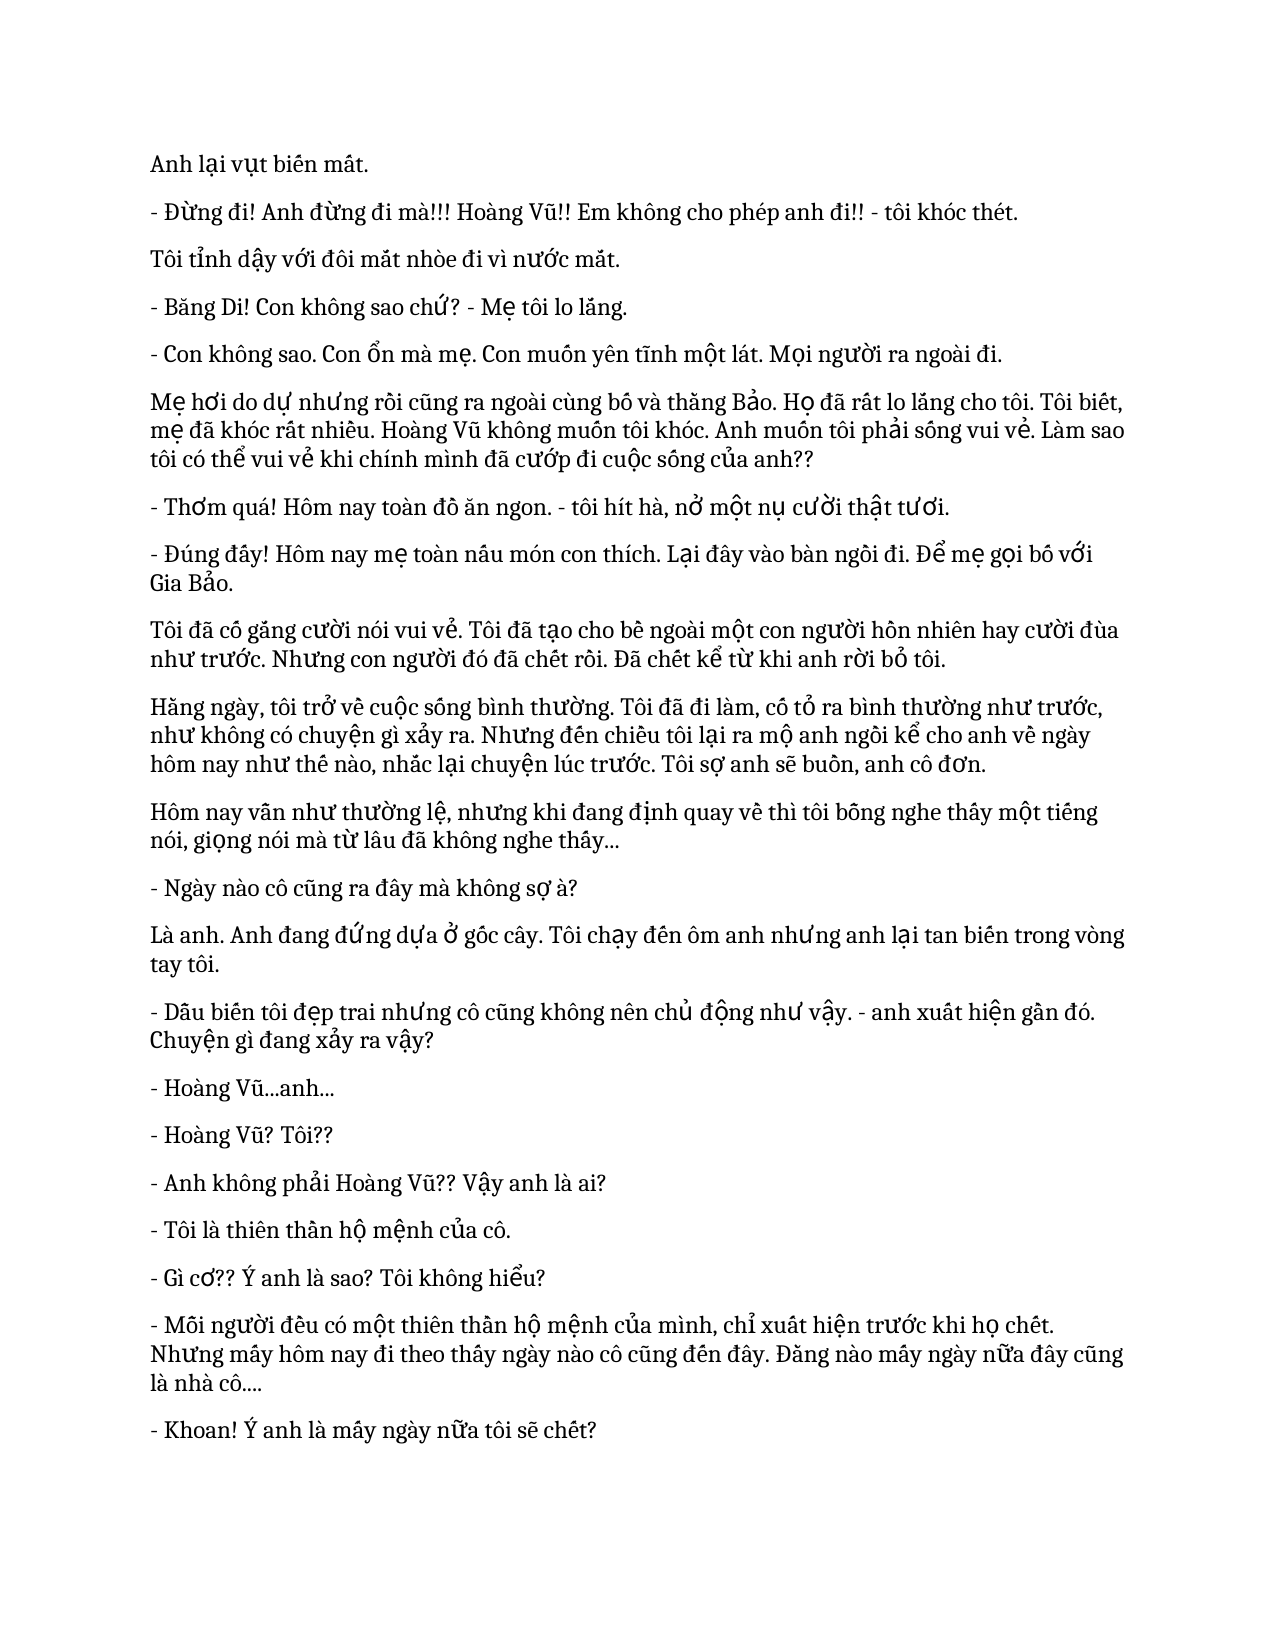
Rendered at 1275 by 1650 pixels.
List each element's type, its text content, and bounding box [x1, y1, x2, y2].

text - Đúng đấy! Hôm nay mẹ toàn nấu món con thích. Lại đây vào bàn ngồi đi. Để mẹ gọi bố với Gia Bảo. [150, 540, 1125, 597]
text - Băng Di! Con không sao chứ? - Mẹ tôi lo lắng. [150, 292, 1125, 321]
text Tôi tỉnh dậy với đôi mắt nhòe đi vì nước mắt. [150, 245, 1125, 274]
text Hằng ngày, tôi trở về cuộc sống bình thường. Tôi đã đi làm, cố tỏ ra bình thường như trước, như không có chuyện gì xảy ra. Nhưng đến chiều tôi lại ra mộ anh ngồi kể cho anh về ngày hôm nay như thế nào, nhắc lại chuyện lúc trước. Tôi sợ anh sẽ buồn, anh cô đơn. [150, 692, 1125, 779]
text Anh lại vụt biến mất. [150, 150, 1125, 179]
text Tôi đã cố gắng cười nói vui vẻ. Tôi đã tạo cho bề ngoài một con người hồn nhiên hay cười đùa như trước. Nhưng con người đó đã chết rồi. Đã chết kể từ khi anh rời bỏ tôi. [150, 616, 1125, 674]
text - Gì cơ?? Ý anh là sao? Tôi không hiểu? [150, 1264, 1125, 1292]
text - Đừng đi! Anh đừng đi mà!!! Hoàng Vũ!! Em không cho phép anh đi!! - tôi khóc thét. [150, 197, 1125, 226]
text - Thơm quá! Hôm nay toàn đồ ăn ngon. - tôi hít hà, nở một nụ cười thật tươi. [150, 492, 1125, 521]
text Là anh. Anh đang đứng dựa ở gốc cây. Tôi chạy đến ôm anh nhưng anh lại tan biến trong vòng tay tôi. [150, 921, 1125, 979]
text - Mỗi người đều có một thiên thần hộ mệnh của mình, chỉ xuất hiện trước khi họ chết. Nhưng mấy hôm nay đi theo thấy ngày nào cô cũng đến đây. Đằng nào mấy ngày nữa đây cũng là nhà cô.... [150, 1311, 1125, 1397]
text Hôm nay vẫn như thường lệ, nhưng khi đang định quay về thì tôi bỗng nghe thấy một tiếng nói, giọng nói mà từ lâu đã không nghe thấy... [150, 797, 1125, 855]
text - Anh không phải Hoàng Vũ?? Vậy anh là ai? [150, 1169, 1125, 1197]
text - Con không sao. Con ổn mà mẹ. Con muốn yên tĩnh một lát. Mọi người ra ngoài đi. [150, 340, 1125, 369]
text - Khoan! Ý anh là mấy ngày nữa tôi sẽ chết? [150, 1416, 1125, 1445]
text - Tôi là thiên thần hộ mệnh của cô. [150, 1216, 1125, 1245]
text Mẹ hơi do dự nhưng rồi cũng ra ngoài cùng bố và thằng Bảo. Họ đã rất lo lắng cho tôi. Tôi biết, mẹ đã khóc rất nhiều. Hoàng Vũ không muốn tôi khóc. Anh muốn tôi phải sống vui vẻ. Làm sao tôi có thể vui vẻ khi chính mình đã cướp đi cuộc sống của anh?? [150, 387, 1125, 474]
text - Ngày nào cô cũng ra đây mà không sợ à? [150, 874, 1125, 902]
text - Hoàng Vũ? Tôi?? [150, 1121, 1125, 1150]
text - Dẫu biến tôi đẹp trai nhưng cô cũng không nên chủ động như vậy. - anh xuất hiện gần đó. Chuyện gì đang xảy ra vậy? [150, 997, 1125, 1055]
text - Hoàng Vũ...anh... [150, 1074, 1125, 1102]
